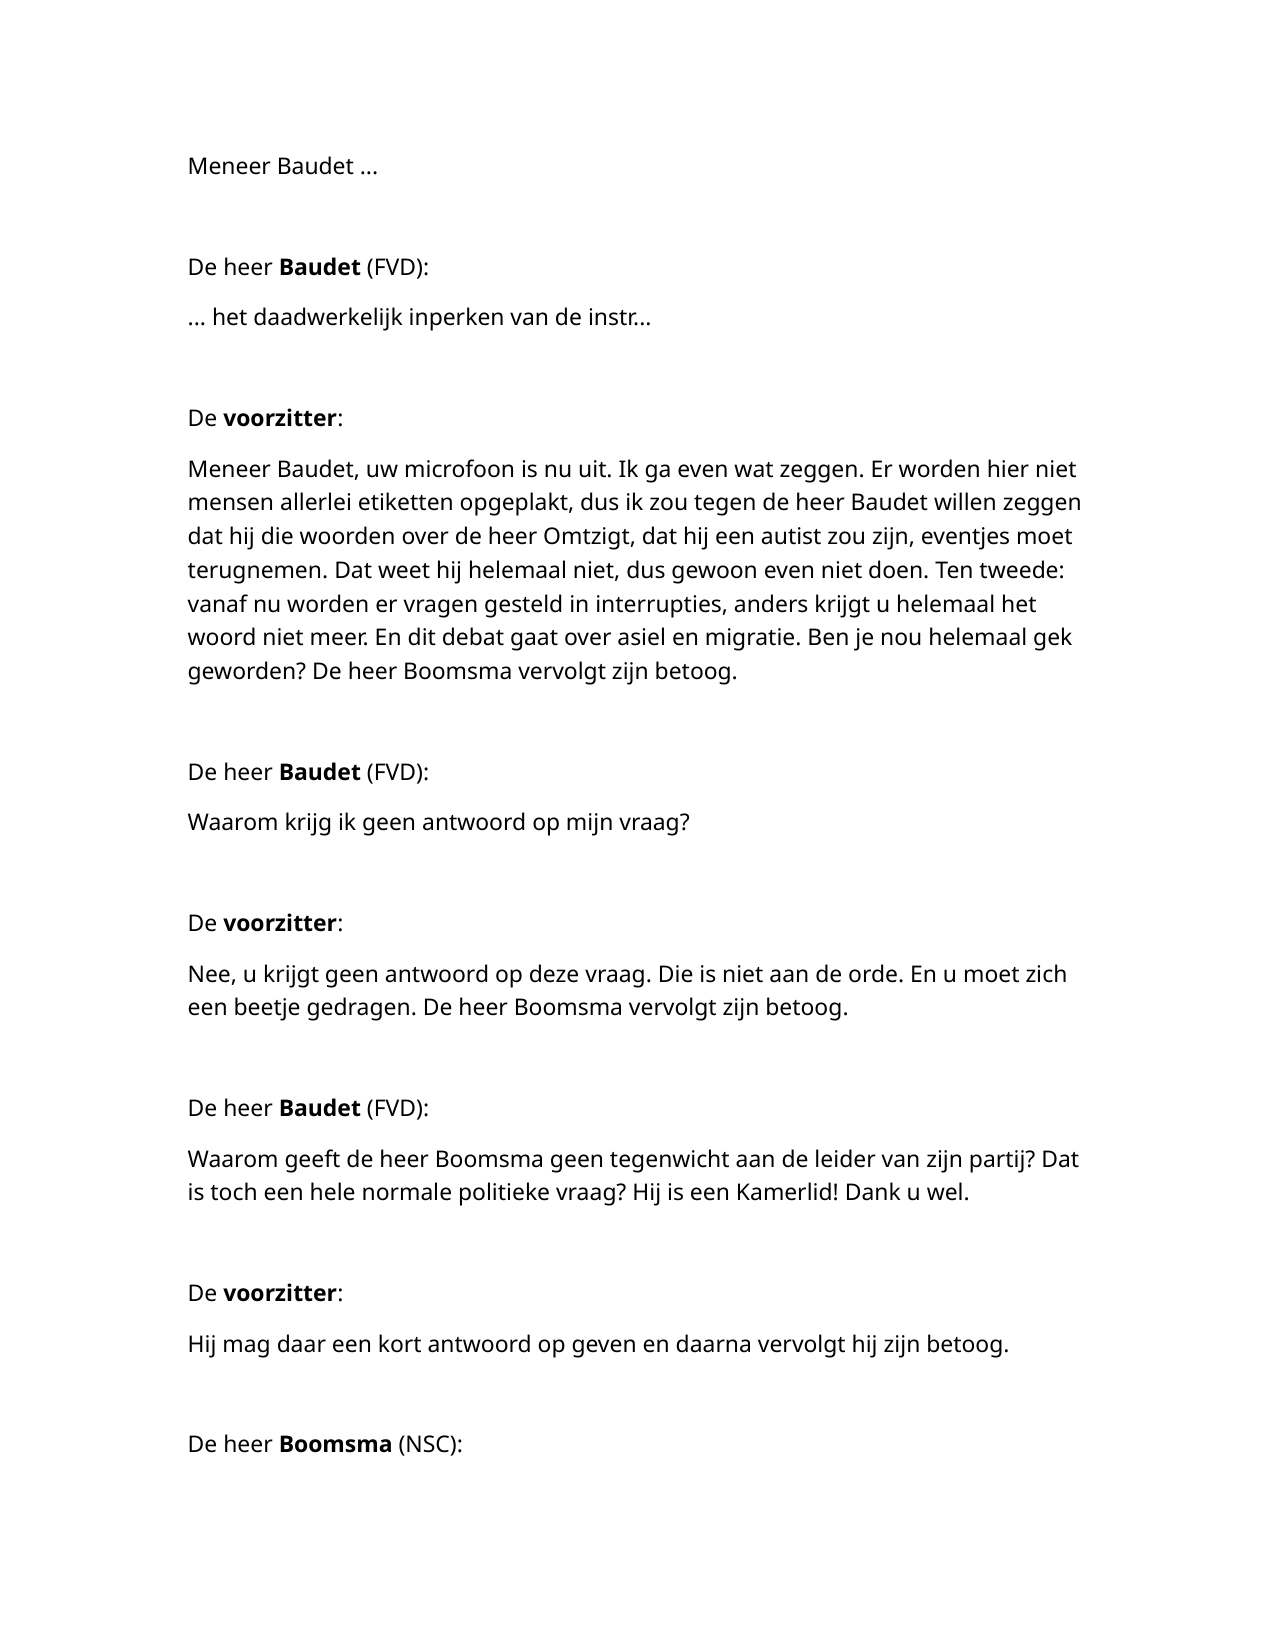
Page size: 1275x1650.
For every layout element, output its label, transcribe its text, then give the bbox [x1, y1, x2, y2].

text Meneer Baudet, uw microfoon is nu uit. Ik ga even wat zeggen. Er worden hier niet mensen allerlei etiketten opgeplakt, dus ik zou tegen de heer Baudet willen zeggen dat hij die woorden over de heer Omtzigt, dat hij een autist zou zijn, eventjes moet terugnemen. Dat weet hij helemaal niet, dus gewoon even niet doen. Ten tweede: vanaf nu worden er vragen gesteld in interrupties, anders krijgt u helemaal het woord niet meer. En dit debat gaat over asiel en migratie. Ben je nou helemaal gek geworden? De heer Boomsma vervolgt zijn betoog. [187, 452, 1087, 686]
text De heer Boomsma (NSC): [187, 1428, 1087, 1459]
text Waarom krijg ik geen antwoord op mijn vraag? [187, 806, 1087, 837]
text ... het daadwerkelijk inperken van de instr... [187, 301, 1087, 332]
text De heer Baudet (FVD): [187, 1092, 1087, 1123]
text De voorzitter: [187, 1277, 1087, 1308]
text De heer Baudet (FVD): [187, 251, 1087, 282]
text Meneer Baudet ... [187, 150, 1087, 181]
text De voorzitter: [187, 402, 1087, 433]
text Nee, u krijgt geen antwoord op deze vraag. Die is niet aan de orde. En u moet zich een beetje gedragen. De heer Boomsma vervolgt zijn betoog. [187, 957, 1087, 1022]
text Waarom geeft de heer Boomsma geen tegenwicht aan de leider van zijn partij? Dat is toch een hele normale politieke vraag? Hij is een Kamerlid! Dank u wel. [187, 1142, 1087, 1207]
text Hij mag daar een kort antwoord op geven en daarna vervolgt hij zijn betoog. [187, 1327, 1087, 1359]
text De heer Baudet (FVD): [187, 756, 1087, 787]
text De voorzitter: [187, 907, 1087, 938]
